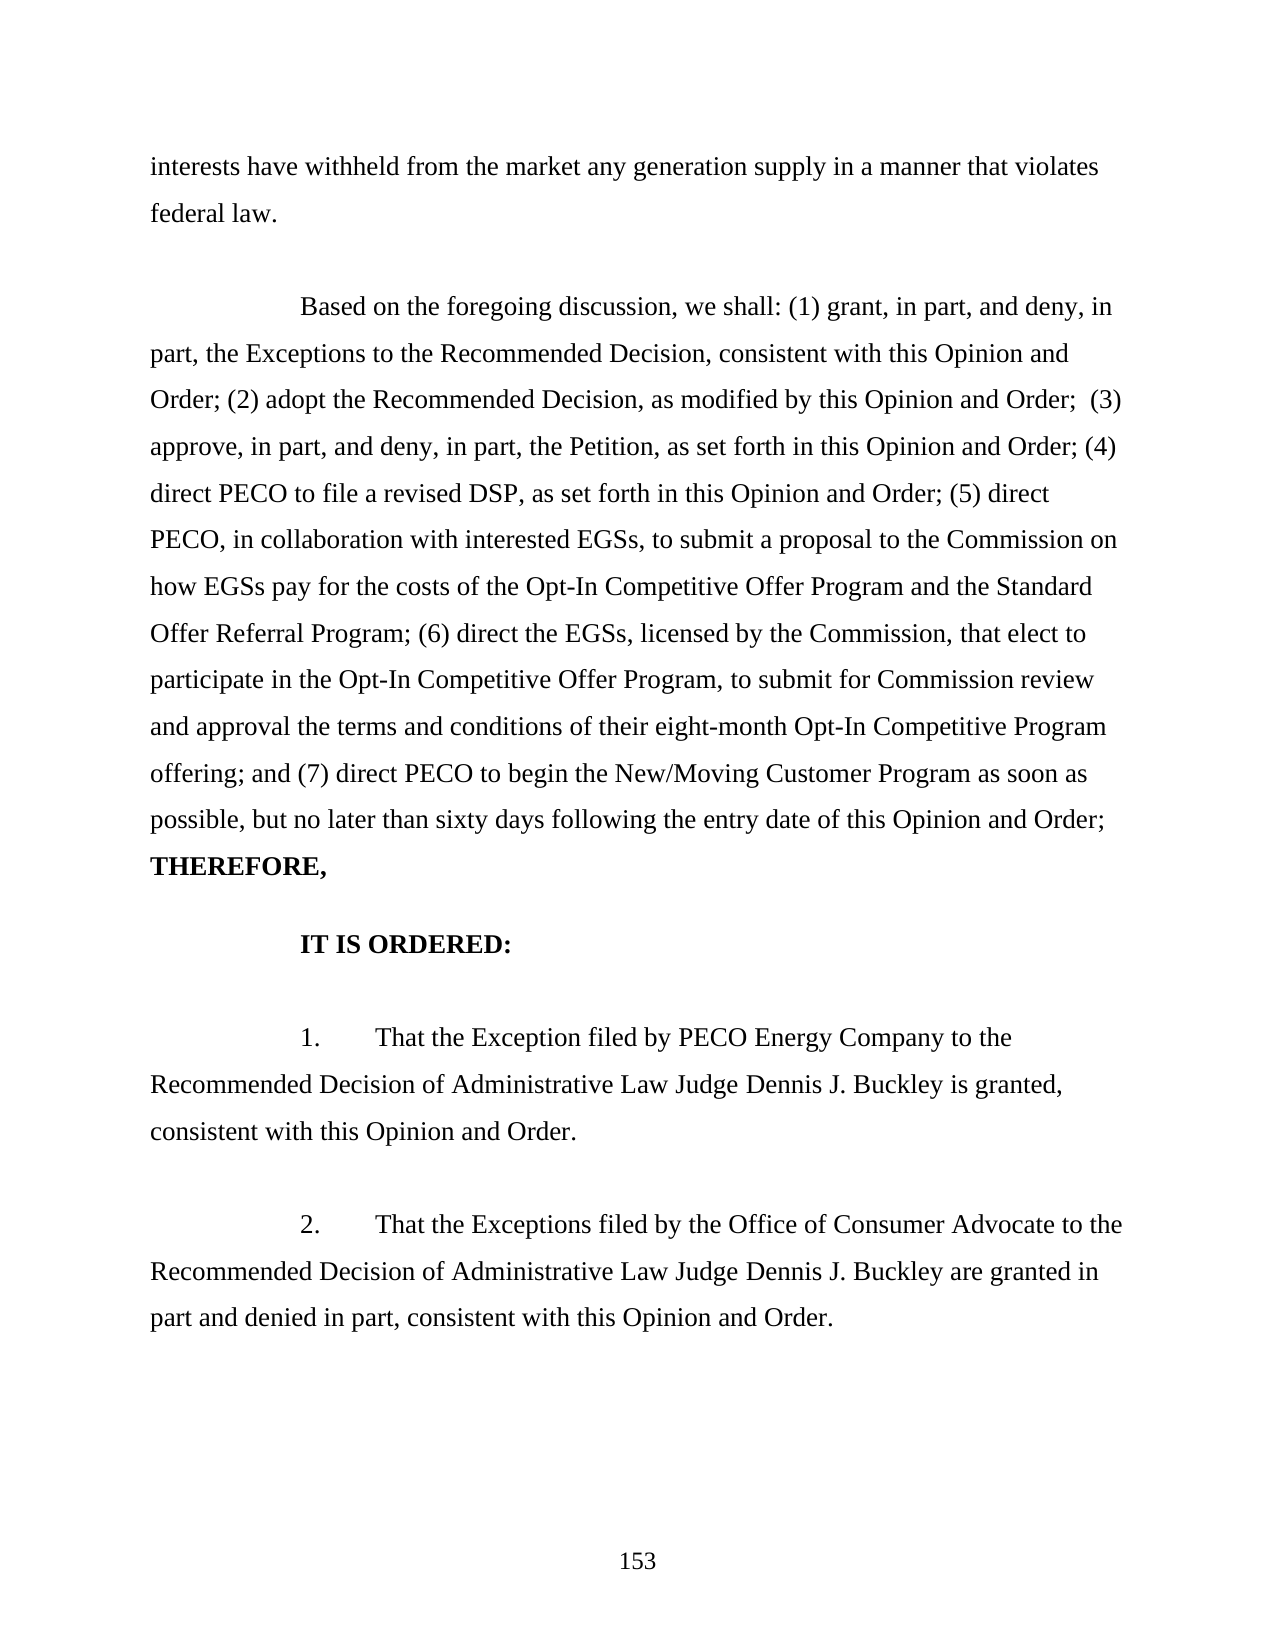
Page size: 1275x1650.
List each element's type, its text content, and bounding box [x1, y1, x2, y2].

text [150, 150, 1125, 228]
text IT IS ORDERED: [150, 928, 1125, 959]
list That the Exceptions filed by the Office of Consumer Advocate to the Recommended Decision of Administrative Law Judge Dennis J. Buckley are granted in part and denied in part, consistent with this Opinion and Order. [150, 1208, 1125, 1332]
text Based on the foregoing discussion, we shall: (1) grant, in part, and deny, in part, the Exceptions to the Recommended Decision, consistent with this Opinion and Order; (2) adopt the Recommended Decision, as modified by this Opinion and Order; (3) approve, in part, and deny, in part, the Petition, as set forth in this Opinion and Order; (4) direct PECO to file a revised DSP, as set forth in this Opinion and Order; (5) direct PECO, in collaboration with interested EGSs, to submit a proposal to the Commission on how EGSs pay for the costs of the Opt-In Competitive Offer Program and the Standard Offer Referral Program; (6) direct the EGSs, licensed by the Commission, that elect to participate in the Opt-In Competitive Offer Program, to submit for Commission review and approval the terms and conditions of their eight-month Opt-In Competitive Program offering; and (7) direct PECO to begin the New/Moving Customer Program as soon as possible, but no later than sixty days following the entry date of this Opinion and Order; THEREFORE, [150, 290, 1125, 881]
list That the Exception filed by PECO Energy Company to the Recommended Decision of Administrative Law Judge Dennis J. Buckley is granted, consistent with this Opinion and Order. [150, 1021, 1125, 1146]
